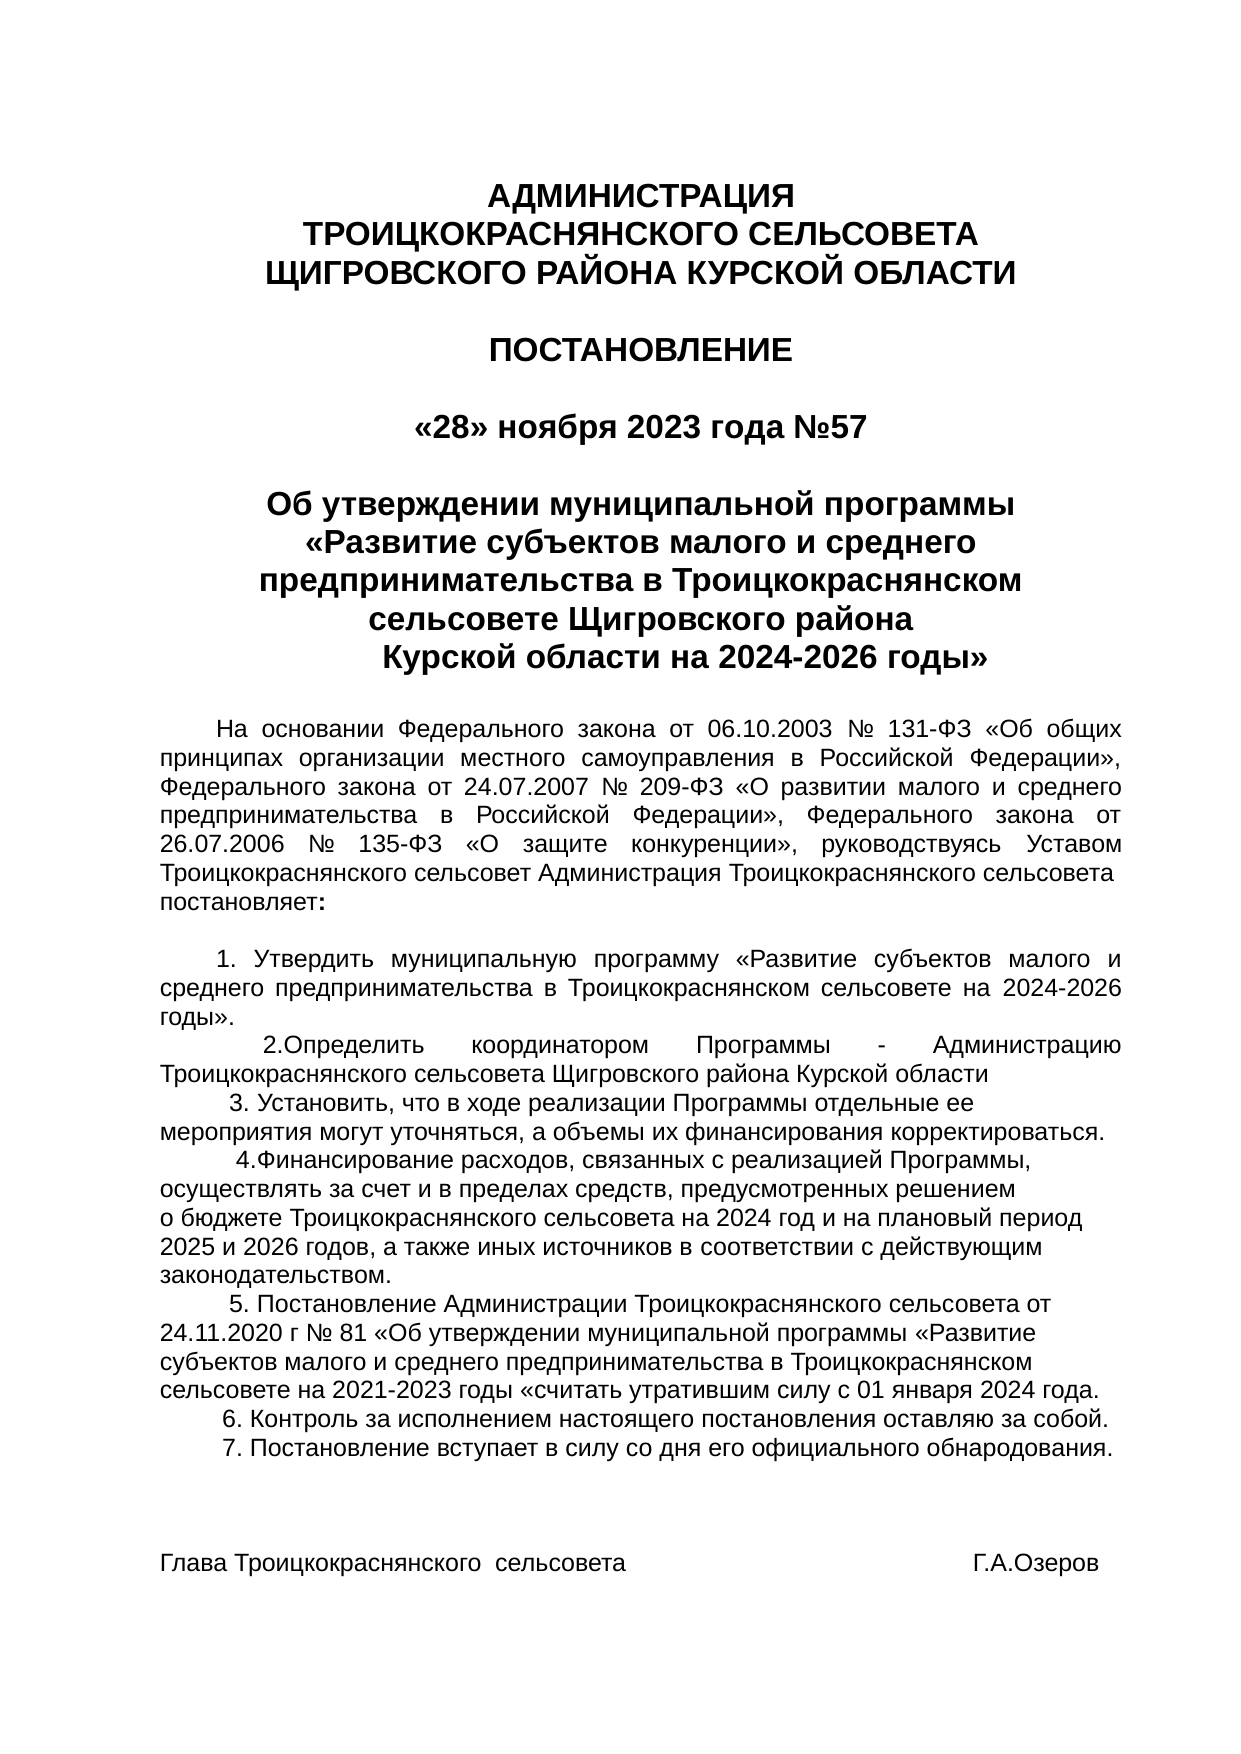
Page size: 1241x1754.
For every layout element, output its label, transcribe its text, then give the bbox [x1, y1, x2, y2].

text 7. Постановление вступает в силу со дня его официального обнародования. [159, 1433, 1122, 1462]
text ТРОИЦКОКРАСНЯНСКОГО СЕЛЬСОВЕТА [159, 214, 1122, 253]
text постановляет: [159, 887, 1122, 915]
text ПОСТАНОВЛЕНИЕ [159, 330, 1122, 368]
text Об утверждении муниципальной программы [159, 483, 1122, 522]
text 3. Установить, что в ходе реализации Программы отдельные ее мероприятия могут уточняться, а объемы их финансирования корректироваться. [159, 1088, 1122, 1145]
text 6. Контроль за исполнением настоящего постановления оставляю за собой. [159, 1404, 1122, 1433]
text «28» ноября 2023 года №57 [159, 407, 1122, 445]
text АДМИНИСТРАЦИЯ [159, 176, 1122, 214]
text сельсовете Щигровского района [159, 599, 1122, 637]
text ЩИГРОВСКОГО РАЙОНА КУРСКОЙ ОБЛАСТИ [159, 253, 1122, 291]
text 2.Определить координатором Программы - Администрацию Троицкокраснянского сельсовета Щигровского района Курской области [159, 1030, 1122, 1088]
text 1. Утвердить муниципальную программу «Развитие субъектов малого и среднего предпринимательства в Троицкокраснянском сельсовете на 2024-2026 годы». [159, 944, 1122, 1030]
text Глава Троицкокраснянского сельсовета Г.А.Озеров [159, 1548, 1122, 1577]
text 5. Постановление Администрации Троицкокраснянского сельсовета от 24.11.2020 г № 81 «Об утверждении муниципальной программы «Развитие субъектов малого и среднего предпринимательства в Троицкокраснянском сельсовете на 2021-2023 годы «считать утратившим силу с 01 января 2024 года. [159, 1289, 1122, 1404]
text 4.Финансирование расходов, связанных с реализацией Программы, осуществлять за счет и в пределах средств, предусмотренных решением о бюджете Троицкокраснянского сельсовета на 2024 год и на плановый период 2025 и 2026 годов, а также иных источников в соответствии с действующим законодательством. [159, 1145, 1122, 1289]
text На основании Федерального закона от 06.10.2003 № 131-ФЗ «Об общих принципах организации местного самоуправления в Российской Федерации», Федерального закона от 24.07.2007 № 209-ФЗ «О развитии малого и среднего предпринимательства в Российской Федерации», Федерального закона от 26.07.2006 № 135-ФЗ «О защите конкуренции», руководствуясь Уставом Троицкокраснянского сельсовет Администрация Троицкокраснянского сельсовета [159, 714, 1122, 887]
text Курской области на 2024-2026 годы» [159, 637, 1122, 676]
text «Развитие субъектов малого и среднего предпринимательства в Троицкокраснянском [159, 522, 1122, 599]
